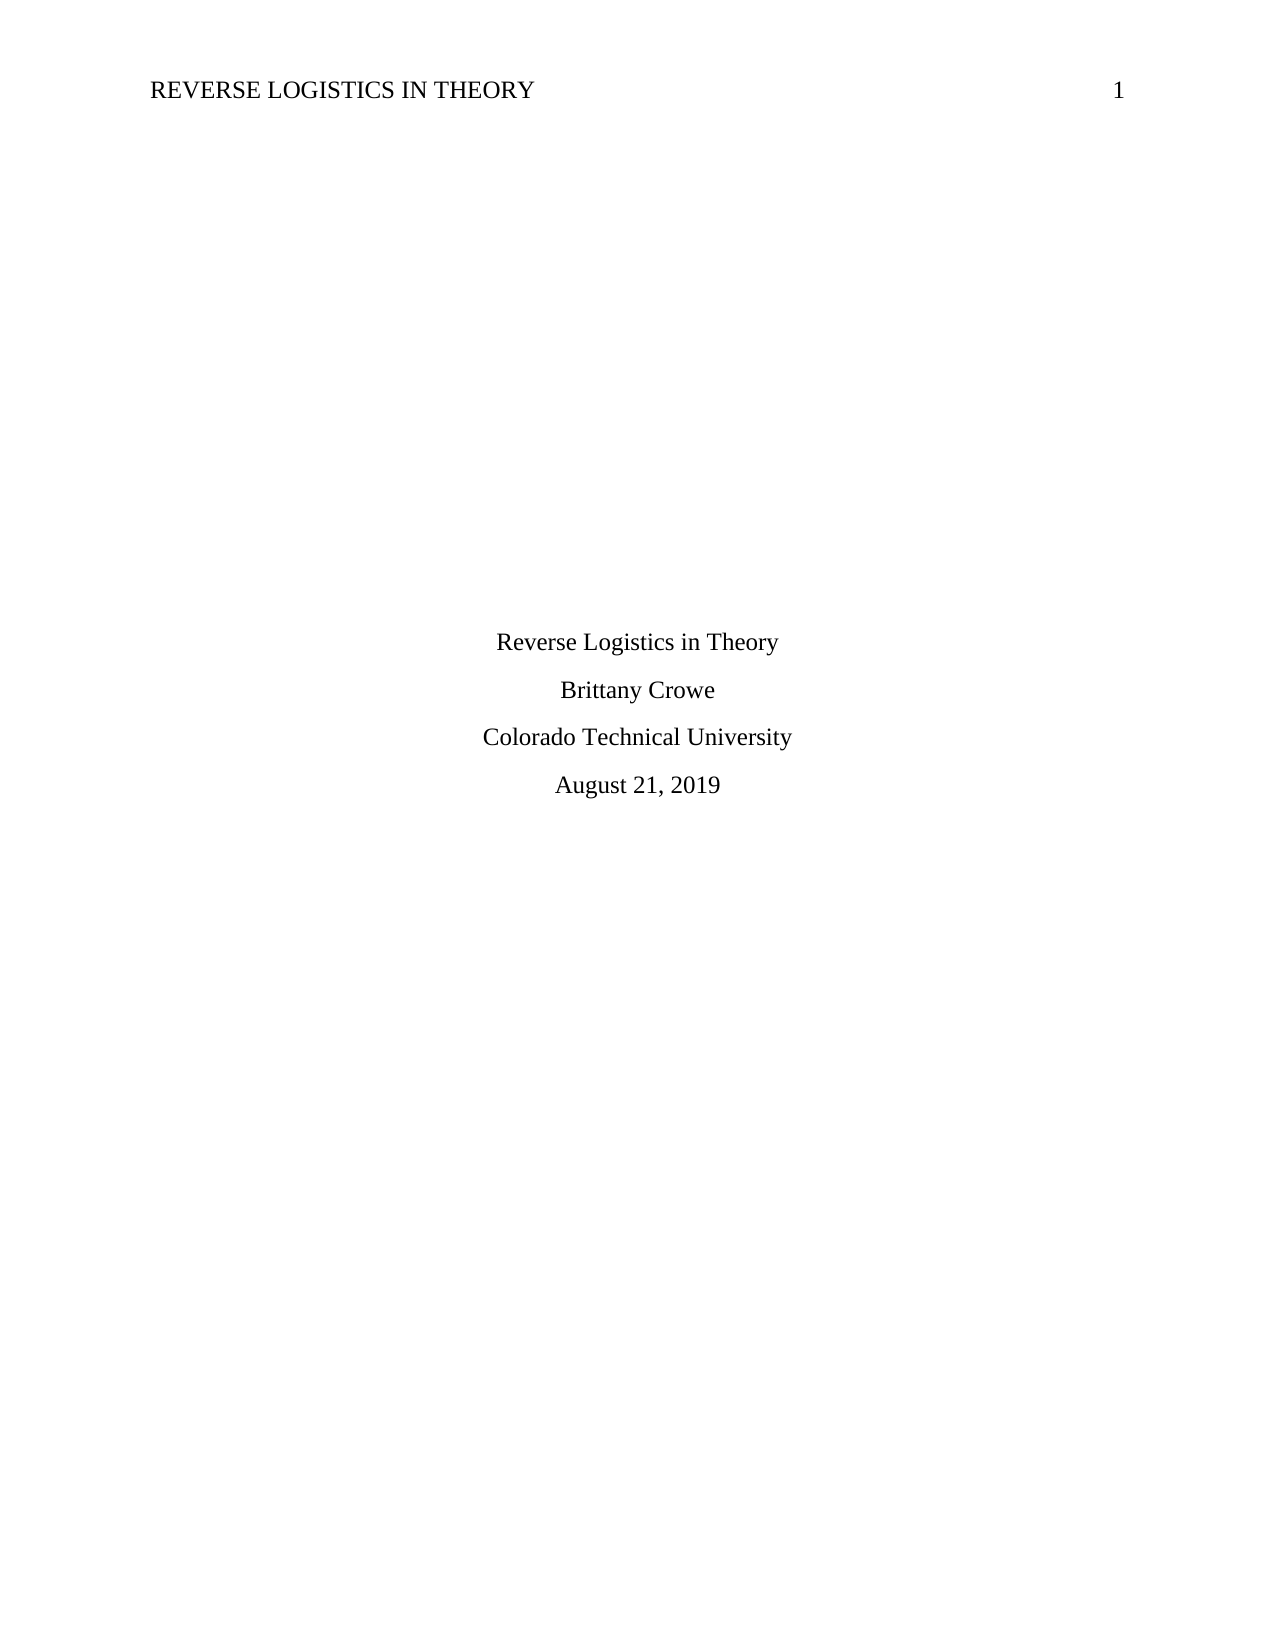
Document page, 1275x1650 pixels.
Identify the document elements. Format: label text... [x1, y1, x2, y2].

text Brittany Crowe [150, 675, 1125, 703]
text August 21, 2019 [150, 770, 1125, 799]
text Colorado Technical University [150, 722, 1125, 751]
text Reverse Logistics in Theory [150, 627, 1125, 656]
